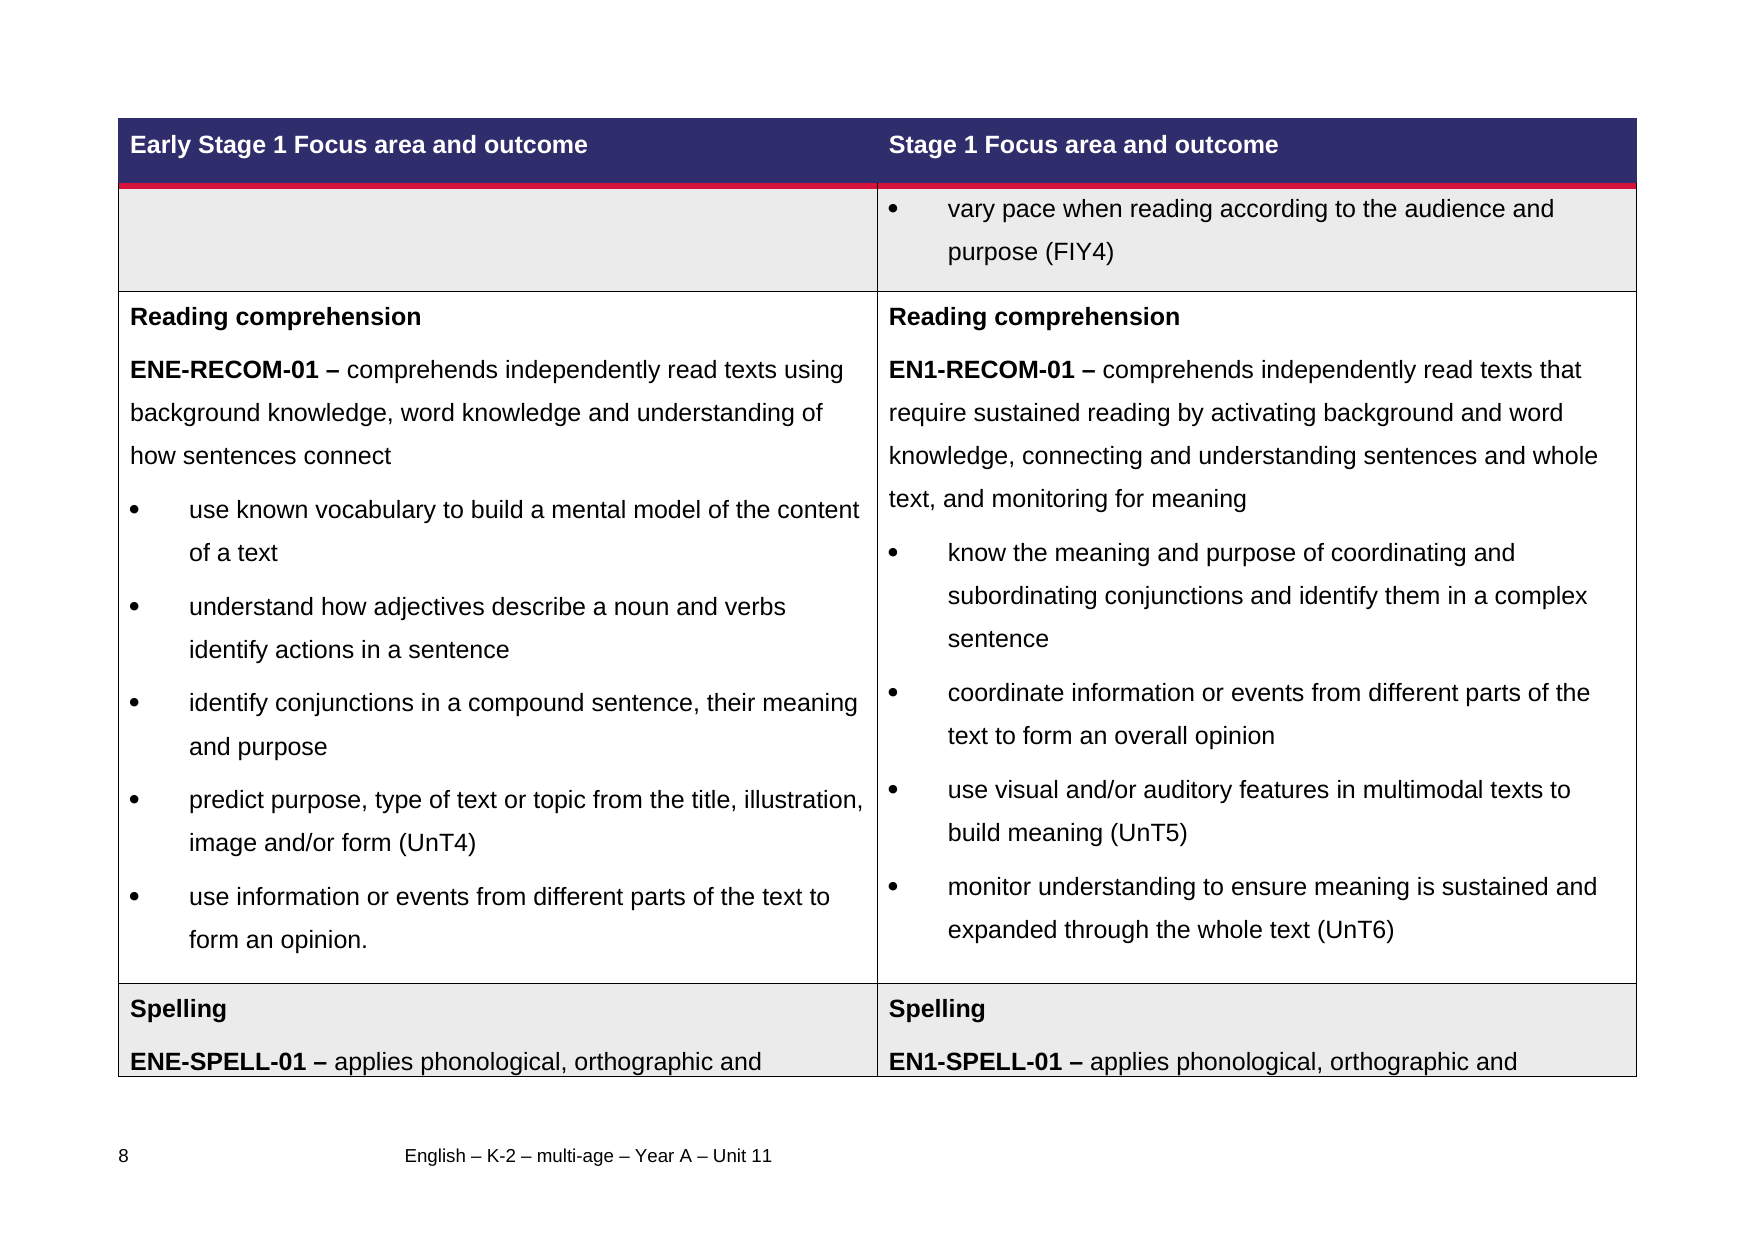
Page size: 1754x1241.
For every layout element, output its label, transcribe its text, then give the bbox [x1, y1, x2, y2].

table_header Stage 1 Focus area and outcome [878, 119, 1636, 183]
table_cell Reading comprehension ENE-RECOM-01 – comprehends independently read texts using background knowledge, word knowledge and understanding of how sentences connect use known vocabulary to build a mental model of the content of a text understand how adjectives describe a noun and verbs identify actions in a sentence identify conjunctions in a compound sentence, their meaning and purpose predict purpose, type of text or topic from the title, illustration, image and/or form (UnT4) use information or events from different parts of the text to form an opinion. [119, 292, 877, 983]
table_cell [119, 189, 877, 291]
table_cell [119, 984, 877, 1076]
table_header Early Stage 1 Focus area and outcome [119, 119, 877, 183]
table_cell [878, 189, 1636, 291]
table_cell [878, 984, 1636, 1076]
table_cell Reading comprehension EN1-RECOM-01 – comprehends independently read texts that require sustained reading by activating background and word knowledge, connecting and understanding sentences and whole text, and monitoring for meaning know the meaning and purpose of coordinating and subordinating conjunctions and identify them in a complex sentence coordinate information or events from different parts of the text to form an overall opinion use visual and/or auditory features in multimodal texts to build meaning (UnT5) monitor understanding to ensure meaning is sustained and expanded through the whole text (UnT6) [878, 292, 1636, 983]
